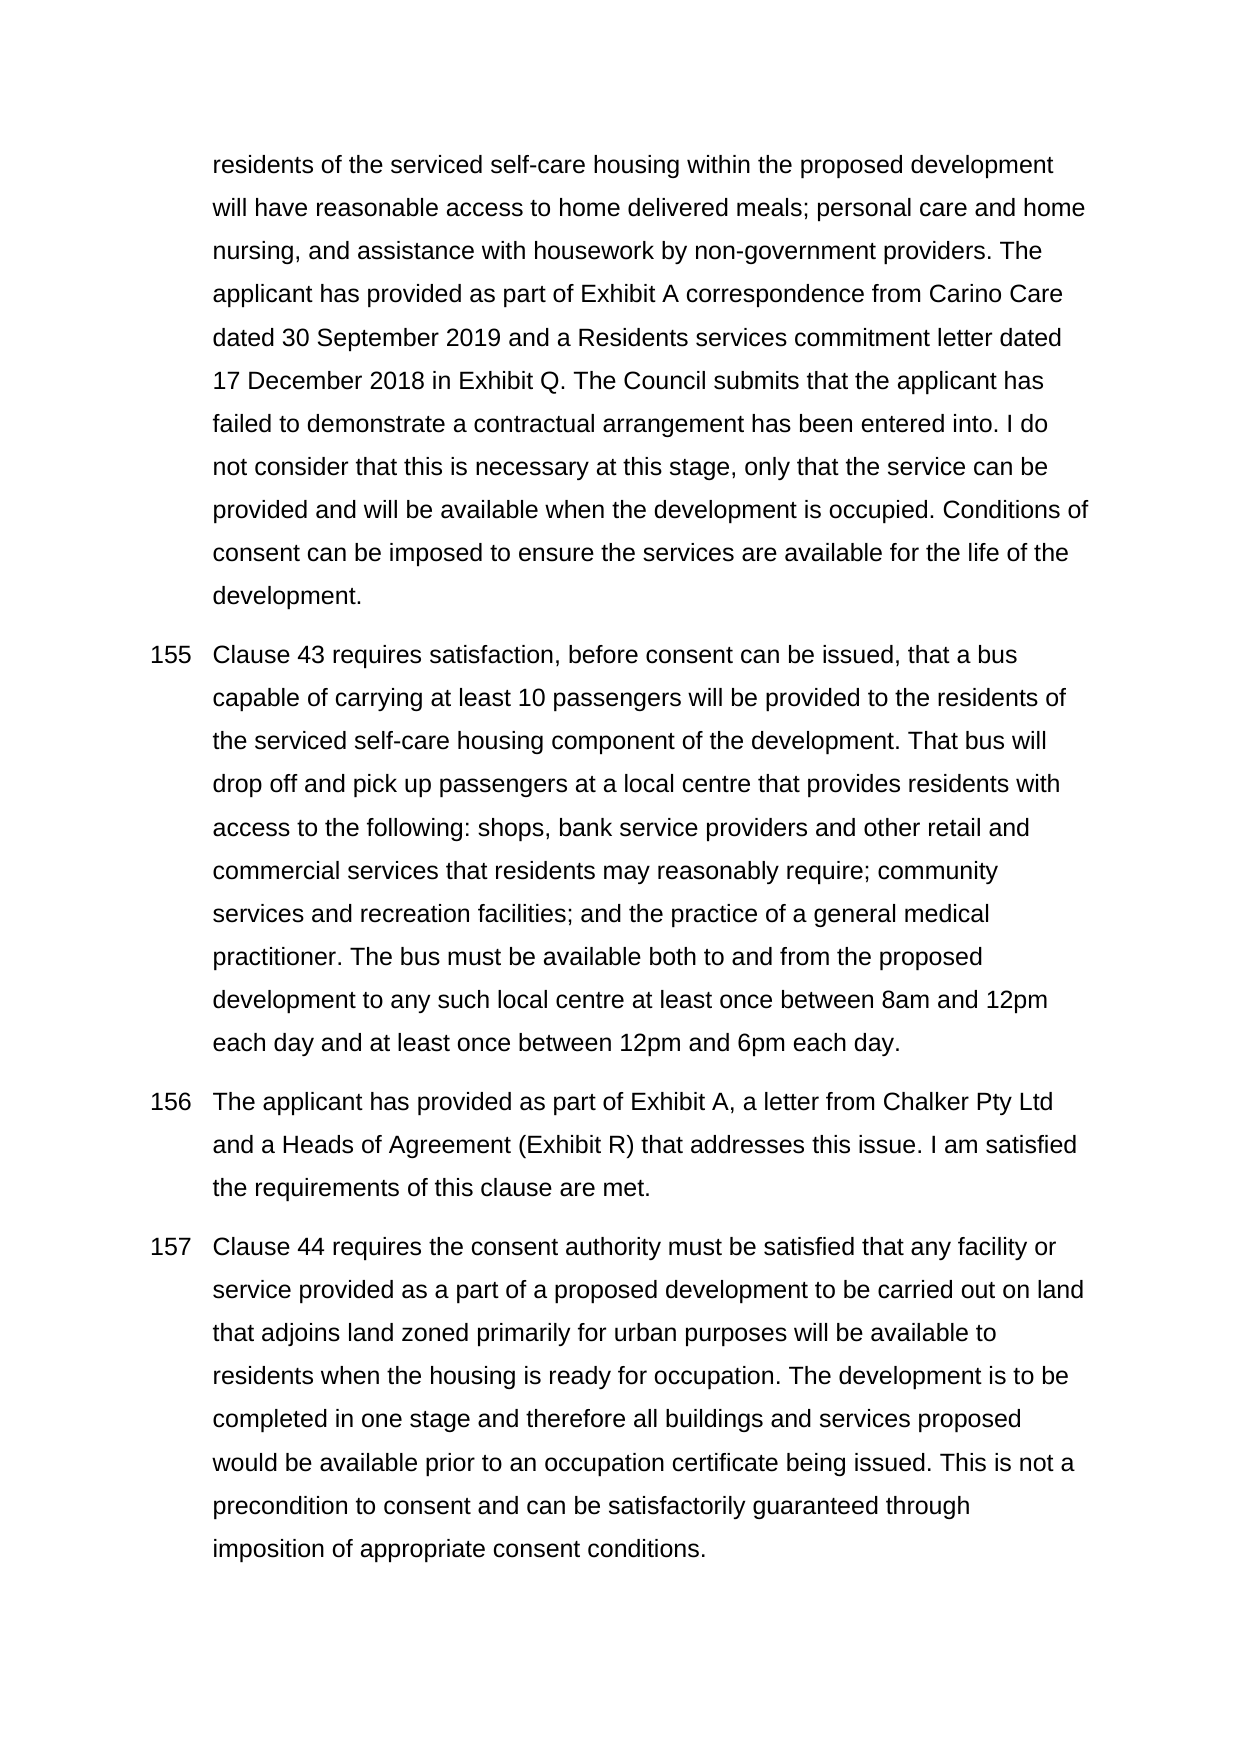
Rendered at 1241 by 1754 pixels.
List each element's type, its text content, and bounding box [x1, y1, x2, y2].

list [150, 150, 1090, 610]
list Clause 43 requires satisfaction, before consent can be issued, that a bus capable of carrying at least 10 passengers will be provided to the residents of the serviced self-care housing component of the development. That bus will drop off and pick up passengers at a local centre that provides residents with access to the following: shops, bank service providers and other retail and commercial services that residents may reasonably require; community services and recreation facilities; and the practice of a general medical practitioner. The bus must be available both to and from the proposed development to any such local centre at least once between 8am and 12pm each day and at least once between 12pm and 6pm each day. [150, 640, 1090, 1057]
list Clause 44 requires the consent authority must be satisfied that any facility or service provided as a part of a proposed development to be carried out on land that adjoins land zoned primarily for urban purposes will be available to residents when the housing is ready for occupation. The development is to be completed in one stage and therefore all buildings and services proposed would be available prior to an occupation certificate being issued. This is not a precondition to consent and can be satisfactorily guaranteed through imposition of appropriate consent conditions. [150, 1232, 1090, 1562]
list The applicant has provided as part of Exhibit A, a letter from Chalker Pty Ltd and a Heads of Agreement (Exhibit R) that addresses this issue. I am satisfied the requirements of this clause are met. [150, 1087, 1090, 1202]
